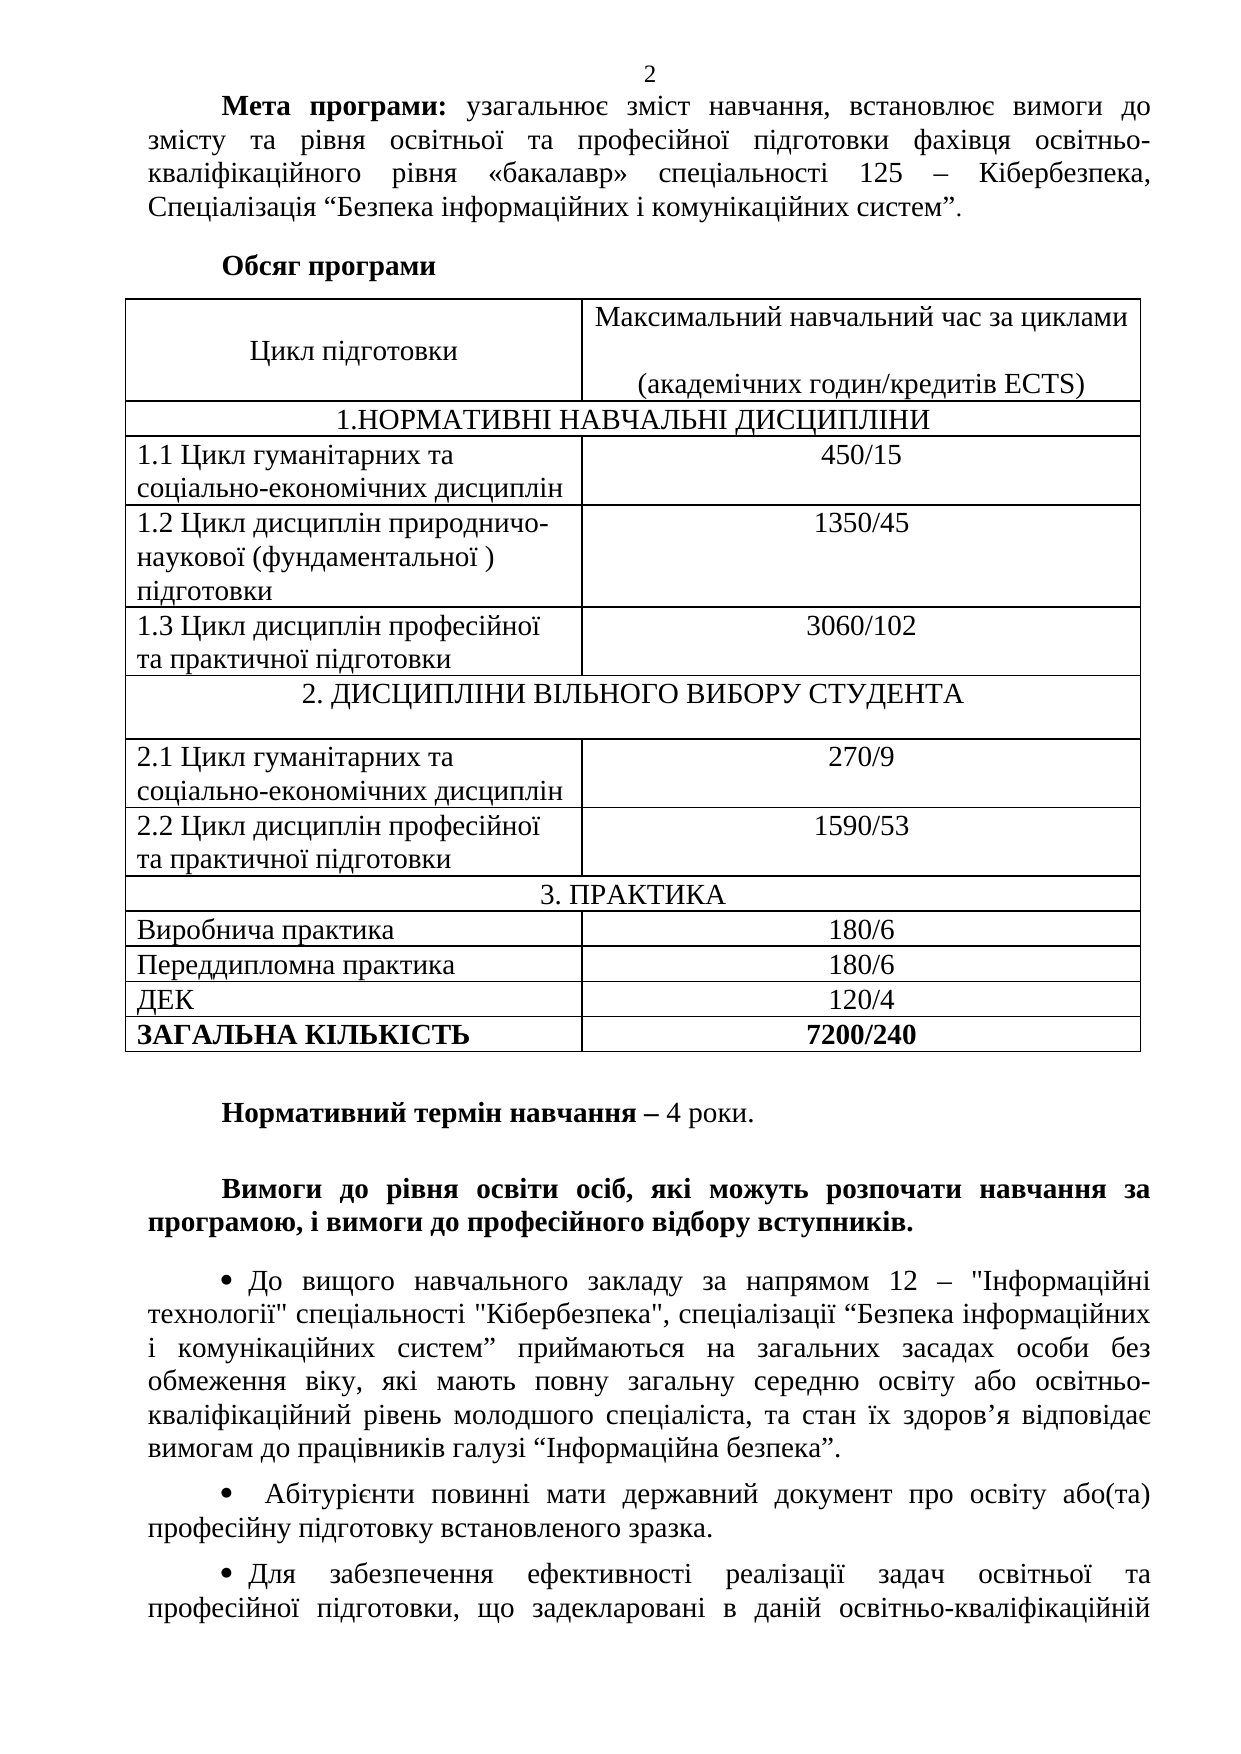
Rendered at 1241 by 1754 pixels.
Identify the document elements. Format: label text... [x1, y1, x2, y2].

table_cell 1.2 Цикл дисциплін природничо-наукової (фундаментальної ) підготовки [126, 506, 581, 606]
table_cell 2.2 Цикл дисциплін професійної та практичної підготовки [126, 808, 581, 875]
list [148, 1556, 1152, 1623]
table_cell 3. ПРАКТИКА [126, 877, 1140, 910]
text Нормативний термін навчання – 4 роки. [148, 1095, 1152, 1129]
table_cell 180/6 [583, 912, 1140, 945]
table_cell 2. ДИСЦИПЛІНИ ВІЛЬНОГО ВИБОРУ СТУДЕНТА [126, 676, 1140, 738]
text Обсяг програми [148, 248, 1152, 281]
table_cell 7200/240 [583, 1017, 1140, 1051]
table_cell 1590/53 [583, 808, 1140, 875]
table_cell 1350/45 [583, 506, 1140, 606]
list До вищого навчального закладу за напрямом 12 – "Інформаційні технології" спеціальності "Кібербезпека", спеціалізації “Безпека інформаційних і комунікаційних систем” приймаються на загальних засадах особи без обмеження віку, які мають повну загальну середню освіту або освітньо-кваліфікаційний рівень молодшого спеціаліста, та стан їх здоров’я відповідає вимогам до працівників галузі “Інформаційна безпека”. [148, 1263, 1152, 1464]
text Вимоги до рівня освіти осіб, які можуть розпочати навчання за програмою, і вимоги до професійного відбору вступників. [148, 1171, 1152, 1238]
table_cell 450/15 [583, 437, 1140, 504]
table_cell 1.3 Цикл дисциплін професійної та практичної підготовки [126, 608, 581, 675]
table_header Максимальний навчальний час за циклами (академічних годин/кредитів ECTS) [583, 300, 1140, 400]
table_cell Виробнича практика [126, 912, 581, 945]
table_cell 120/4 [583, 982, 1140, 1016]
table_cell 3060/102 [583, 608, 1140, 675]
table_cell Переддипломна практика [126, 947, 581, 981]
table_cell 270/9 [583, 740, 1140, 807]
table_cell 1.1 Цикл гуманітарних та соціально-економічних дисциплін [126, 437, 581, 504]
table_cell 1.НОРМАТИВНІ НАВЧАЛЬНІ ДИСЦИПЛІНИ [126, 402, 1140, 435]
table_cell ЗАГАЛЬНА КІЛЬКІСТЬ [126, 1017, 581, 1051]
table_header Цикл підготовки [126, 300, 581, 400]
table_cell 2.1 Цикл гуманітарних та соціально-економічних дисциплін [126, 740, 581, 807]
list Абітурієнти повинні мати державний документ про освіту або(та) професійну підготовку встановленого зразка. [148, 1477, 1152, 1544]
table_cell 180/6 [583, 947, 1140, 981]
text Мета програми: узагальнює зміст навчання, встановлює вимоги до змісту та рівня освітньої та професійної підготовки фахівця освітньо-кваліфікаційного рівня «бакалавр» спеціальності 125 – Кібербезпека, Спеціалізація “Безпека інформаційних і комунікаційних систем”. [148, 88, 1152, 223]
table_cell ДЕК [126, 982, 581, 1016]
